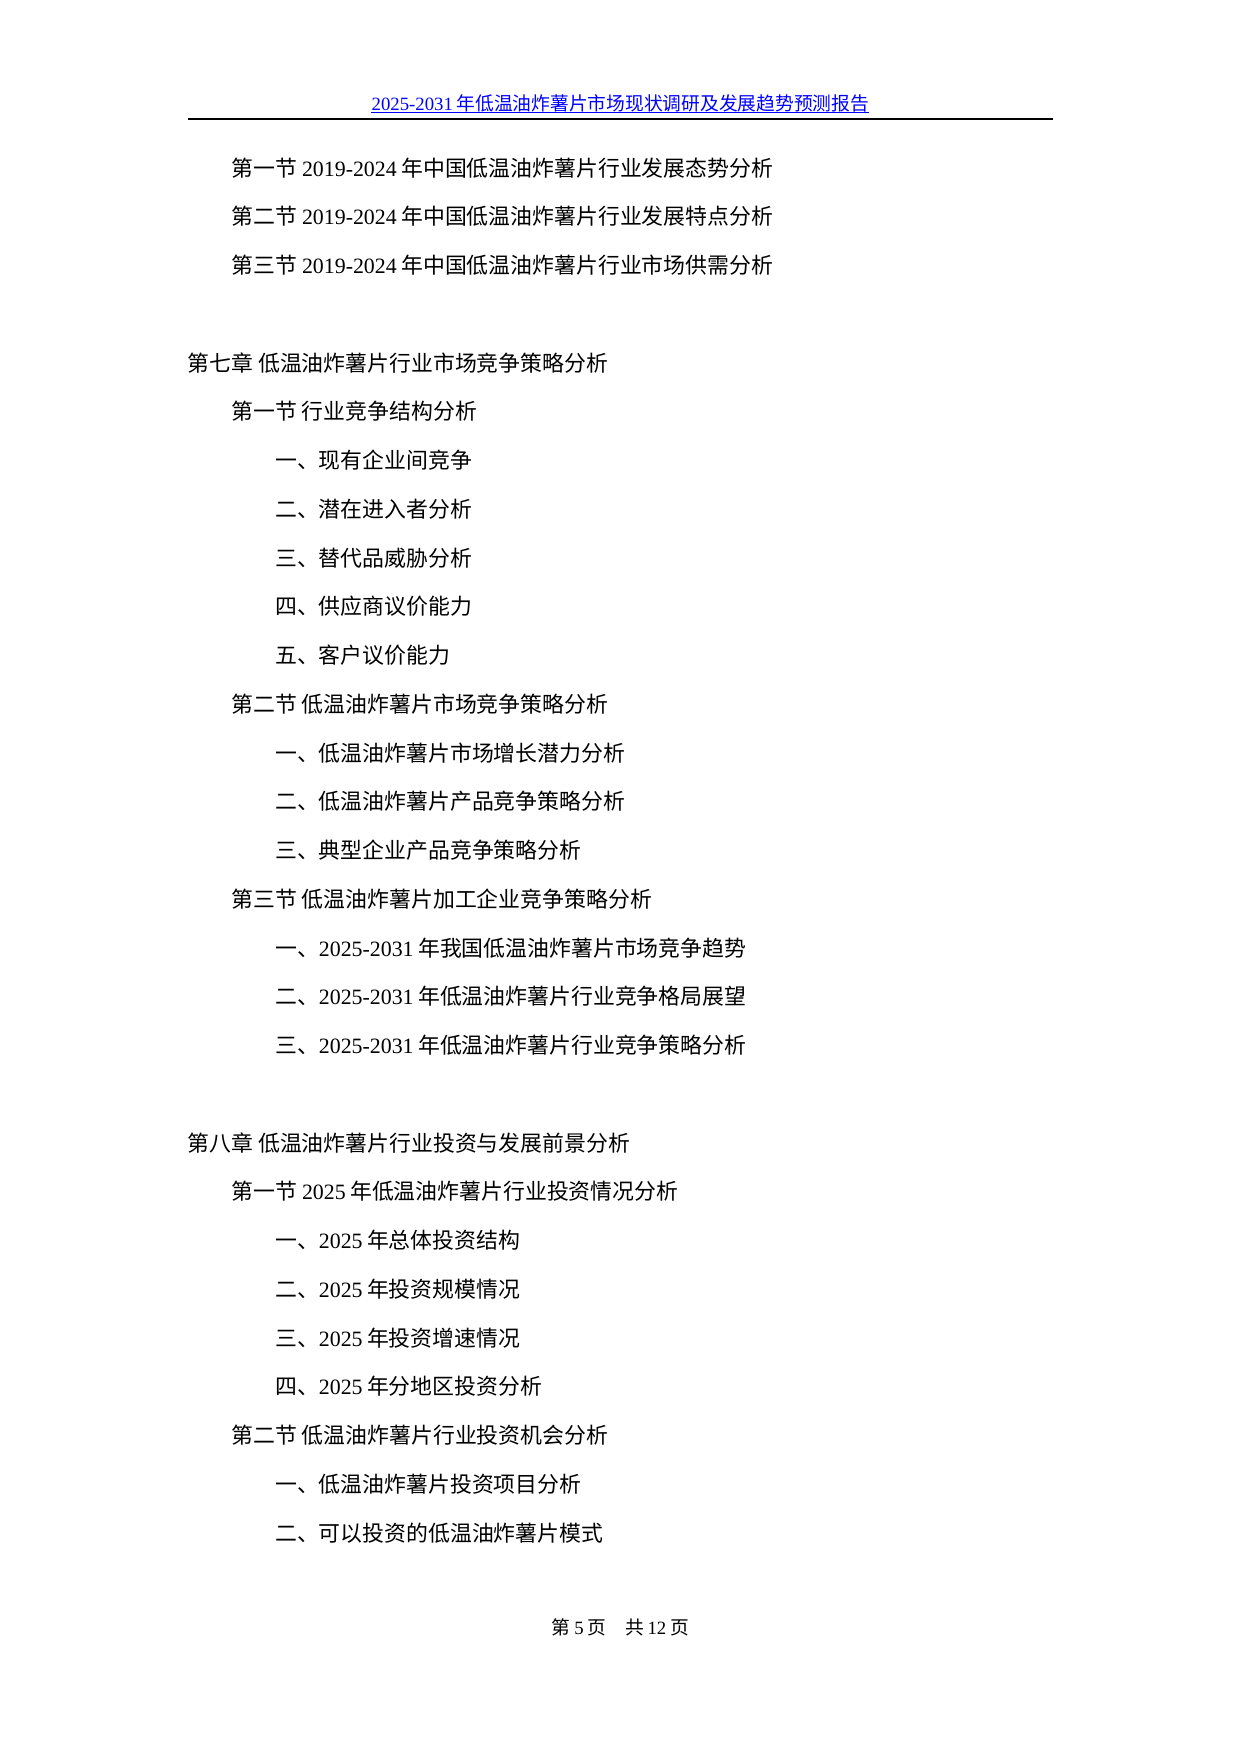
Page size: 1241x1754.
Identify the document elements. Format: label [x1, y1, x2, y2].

text [187, 150, 1053, 1548]
